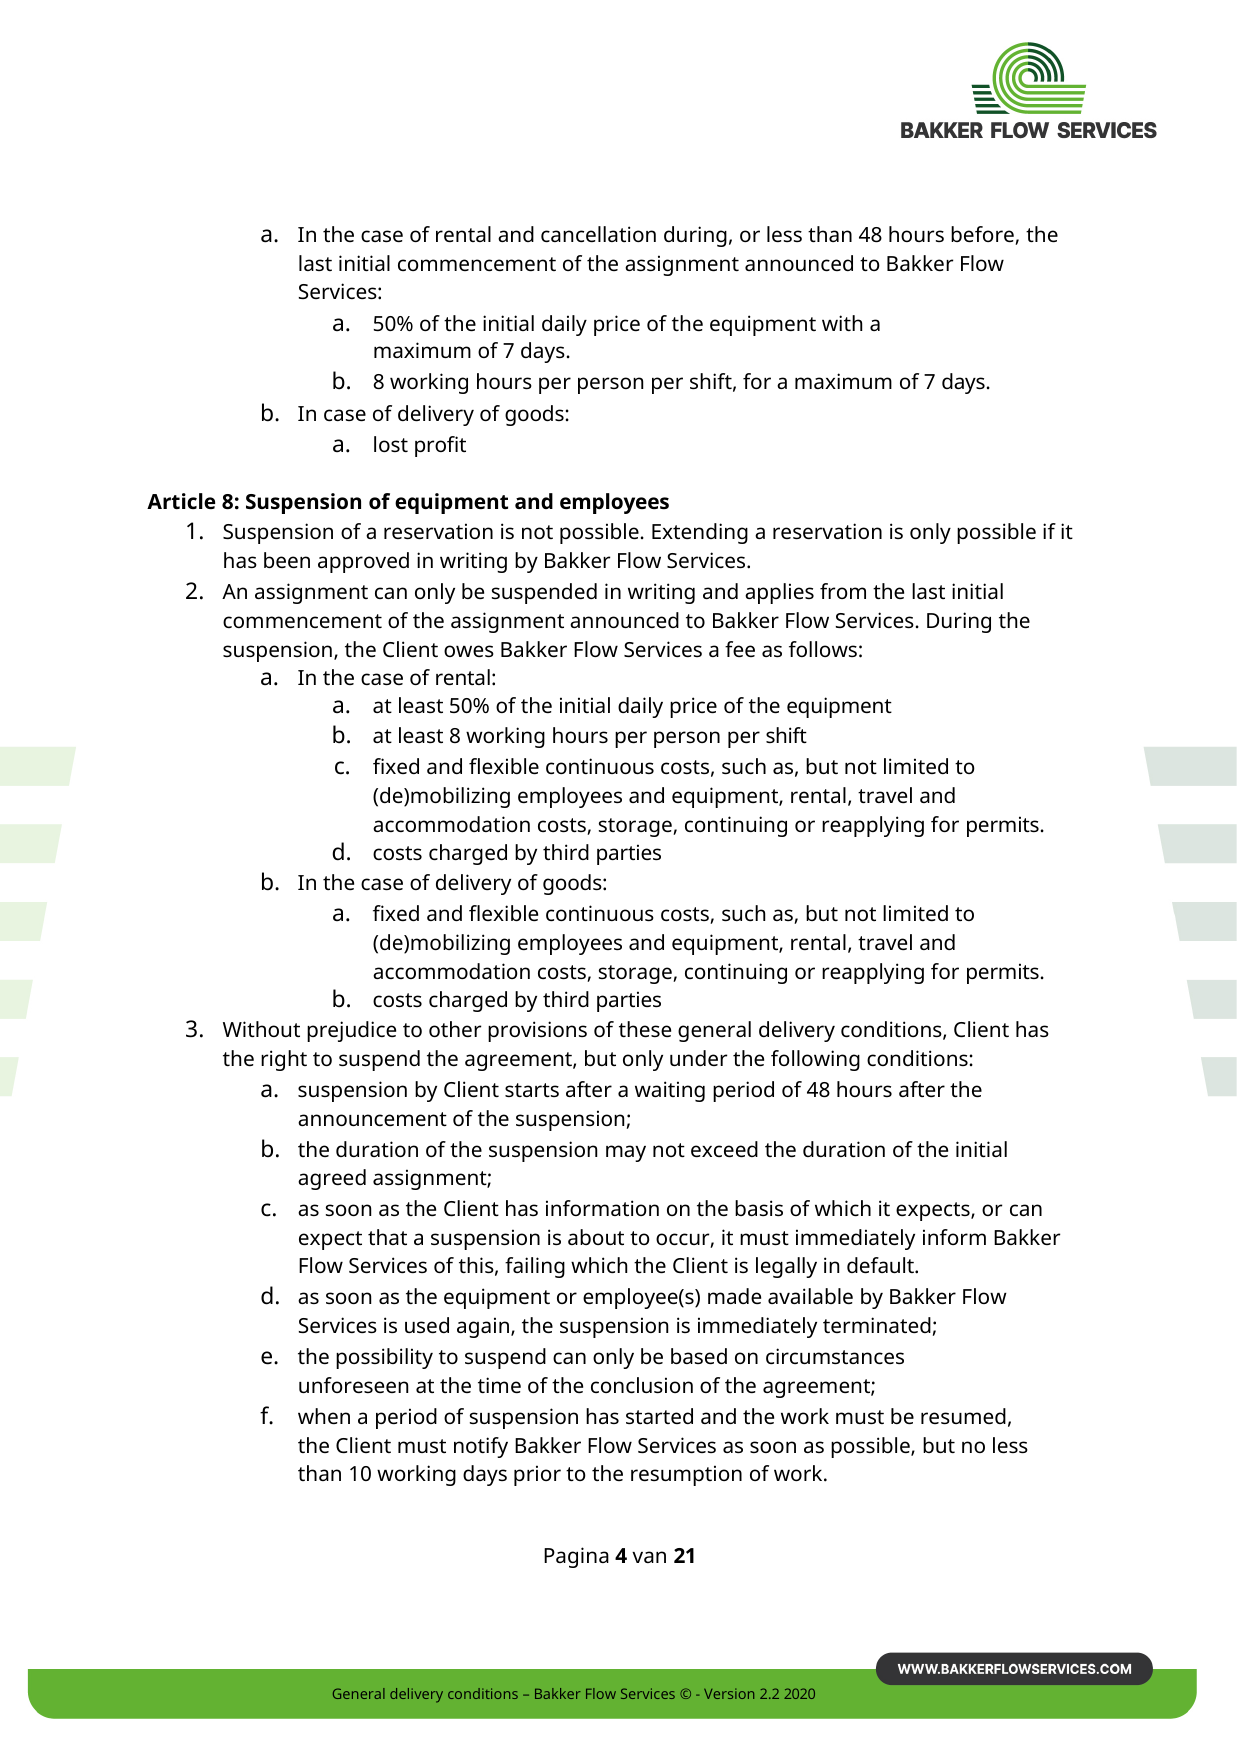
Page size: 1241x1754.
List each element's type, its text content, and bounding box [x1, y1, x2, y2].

list Suspension of a reservation is not possible. Extending a reservation is only possible if it has been approved in writing by Bakker Flow Services. [185, 515, 1088, 575]
list fixed and flexible continuous costs, such as, but not limited to (de)mobilizing employees and equipment, rental, travel and accommodation costs, storage, continuing or reapplying for permits. [332, 897, 1089, 985]
list An assignment can only be suspended in writing and applies from the last initial commencement of the assignment announced to Bakker Flow Services. During the suspension, the Client owes Bakker Flow Services a fee as follows: [185, 575, 1076, 663]
list at least 50% of the initial daily price of the equipment [332, 691, 1093, 719]
list as soon as the equipment or employee(s) made available by Bakker Flow Services is used again, the suspension is immediately terminated; [260, 1280, 1080, 1340]
list 50% of the initial daily price of the equipment with a maximum of 7 days. [332, 306, 983, 365]
list lost profit [332, 428, 1093, 459]
list In the case of rental: [260, 663, 1093, 691]
list the duration of the suspension may not exceed the duration of the initial agreed assignment; [260, 1133, 1065, 1192]
list In case of delivery of goods: [260, 396, 1093, 428]
list 8 working hours per person per shift, for a maximum of 7 days. [331, 365, 1040, 396]
list suspension by Client starts after a waiting period of 48 hours after the announcement of the suspension; [260, 1073, 1065, 1133]
list In the case of delivery of goods: [260, 866, 1093, 897]
picture [0, 0, 1237, 1754]
list at least 8 working hours per person per shift [331, 719, 1093, 750]
list Without prejudice to other provisions of these general delivery conditions, Client has the right to suspend the agreement, but only under the following conditions: [185, 1013, 1079, 1073]
list In the case of rental and cancellation during, or less than 48 hours before, the last initial commencement of the assignment announced to Bakker Flow Services: [260, 218, 1084, 306]
subtitle Article 8: Suspension of equipment and employees [147, 488, 1093, 515]
list costs charged by third parties [331, 986, 1093, 1013]
list when a period of suspension has started and the work must be resumed, the Client must notify Bakker Flow Services as soon as possible, but no less than 10 working days prior to the resumption of work. [260, 1399, 1043, 1488]
text Pagina 4 van 21 [147, 1541, 1093, 1569]
list the possibility to suspend can only be based on circumstances unforeseen at the time of the conclusion of the agreement; [260, 1340, 1015, 1399]
list as soon as the Client has information on the basis of which it expects, or can expect that a suspension is about to occur, it must immediately inform Bakker Flow Services of this, failing which the Client is legally in default. [260, 1192, 1075, 1280]
list costs charged by third parties [331, 838, 1093, 866]
list fixed and flexible continuous costs, such as, but not limited to (de)mobilizing employees and equipment, rental, travel and accommodation costs, storage, continuing or reapplying for permits. [333, 750, 1089, 838]
